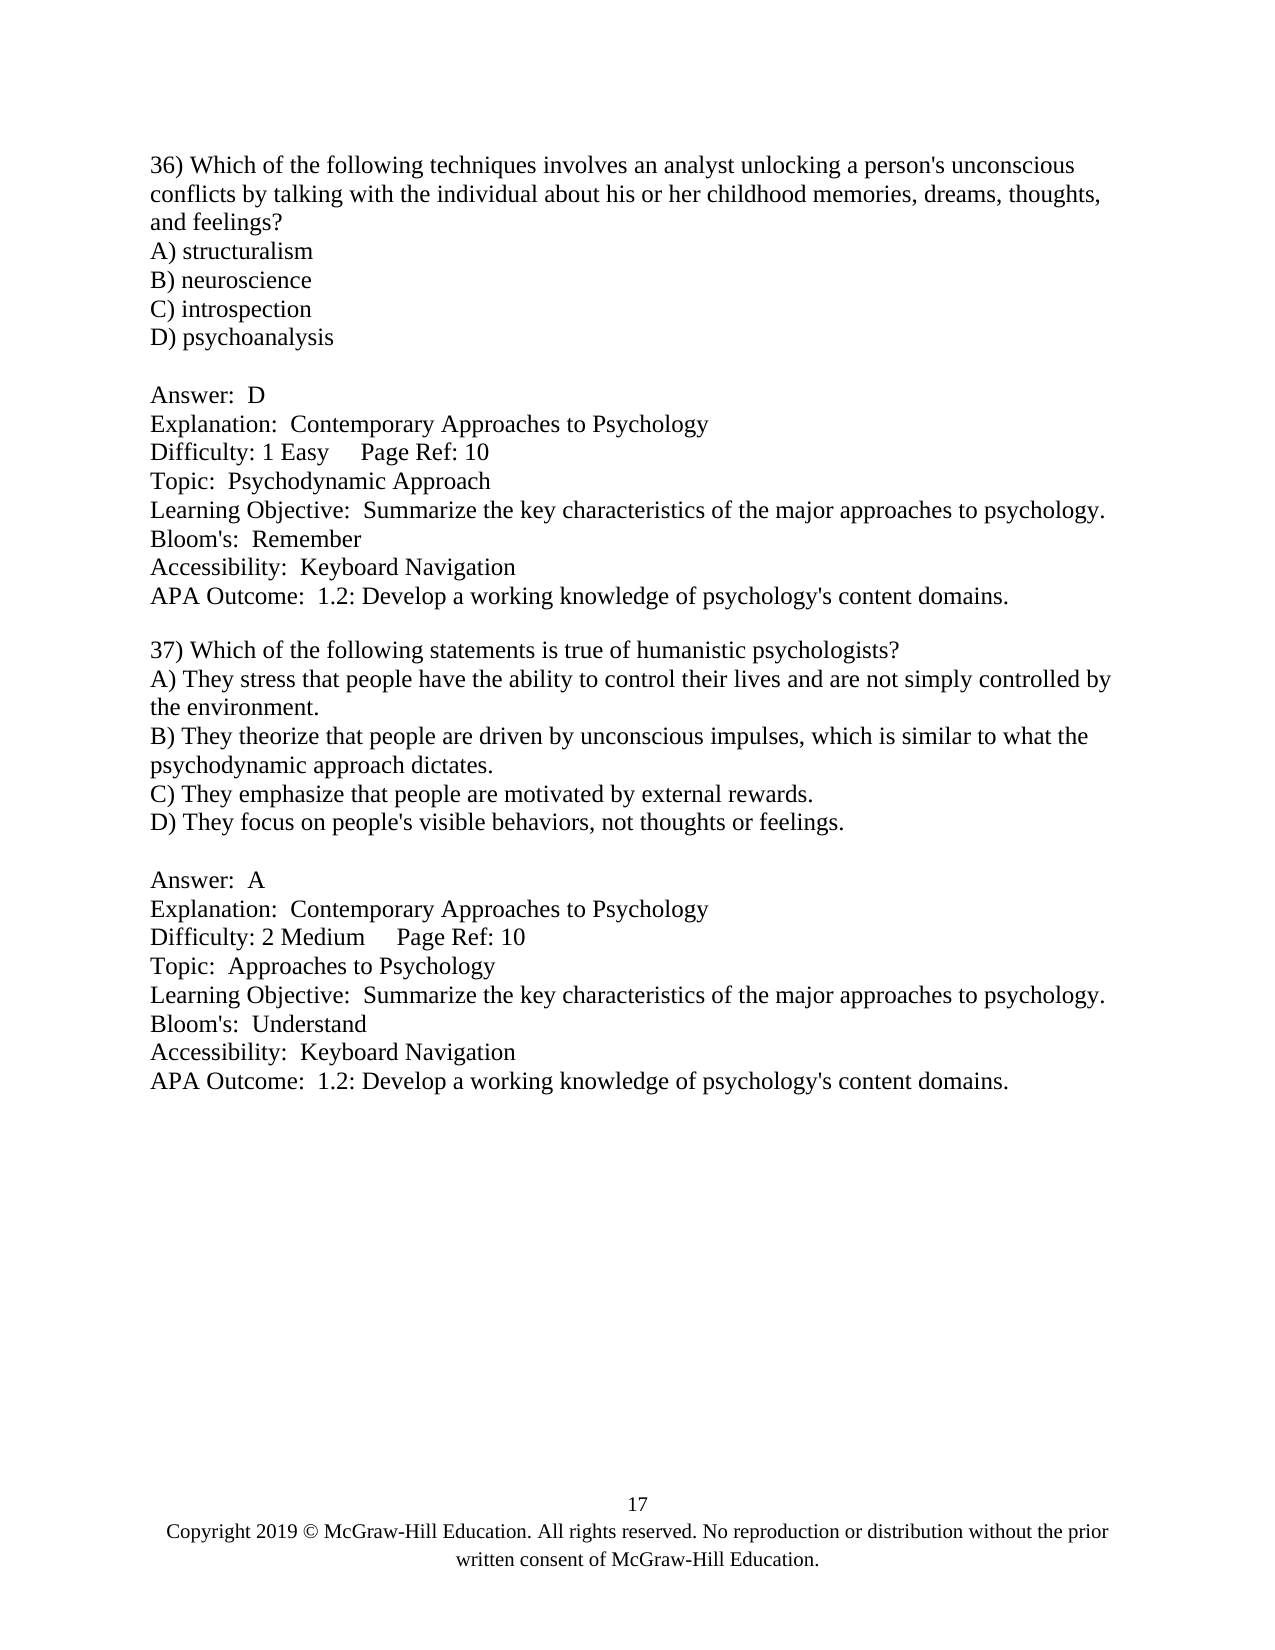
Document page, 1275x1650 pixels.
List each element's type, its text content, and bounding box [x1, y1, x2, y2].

text A) They stress that people have the ability to control their lives and are not simply controlled by the environment. [150, 664, 1125, 721]
text D) They focus on people's visible behaviors, not thoughts or feelings. [150, 807, 1125, 836]
text Answer: A [150, 865, 1125, 894]
text Topic: Approaches to Psychology [150, 951, 1125, 980]
text Difficulty: 1 Easy Page Ref: 10 [150, 437, 1125, 466]
text D) psychoanalysis [150, 322, 1125, 351]
text Answer: D [150, 380, 1125, 409]
text C) introspection [150, 294, 1125, 322]
text 36) Which of the following techniques involves an analyst unlocking a person's unconscious conflicts by talking with the individual about his or her childhood memories, dreams, thoughts, and feelings? [150, 150, 1125, 236]
text Accessibility: Keyboard Navigation [150, 1037, 1125, 1066]
text Explanation: Contemporary Approaches to Psychology [150, 409, 1125, 437]
text 37) Which of the following statements is true of humanistic psychologists? [150, 635, 1125, 664]
text Topic: Psychodynamic Approach [150, 466, 1125, 495]
text Accessibility: Keyboard Navigation [150, 552, 1125, 581]
text Bloom's: Remember [150, 524, 1125, 552]
text Bloom's: Understand [150, 1009, 1125, 1037]
text B) neuroscience [150, 265, 1125, 294]
text Learning Objective: Summarize the key characteristics of the major approaches to psychology. [150, 980, 1125, 1009]
text APA Outcome: 1.2: Develop a working knowledge of psychology's content domains. [150, 581, 1125, 610]
text APA Outcome: 1.2: Develop a working knowledge of psychology's content domains. [150, 1066, 1125, 1095]
text Difficulty: 2 Medium Page Ref: 10 [150, 922, 1125, 951]
text Learning Objective: Summarize the key characteristics of the major approaches to psychology. [150, 495, 1125, 524]
text A) structuralism [150, 236, 1125, 265]
text B) They theorize that people are driven by unconscious impulses, which is similar to what the psychodynamic approach dictates. [150, 721, 1125, 779]
text C) They emphasize that people are motivated by external rewards. [150, 779, 1125, 807]
text Explanation: Contemporary Approaches to Psychology [150, 894, 1125, 922]
